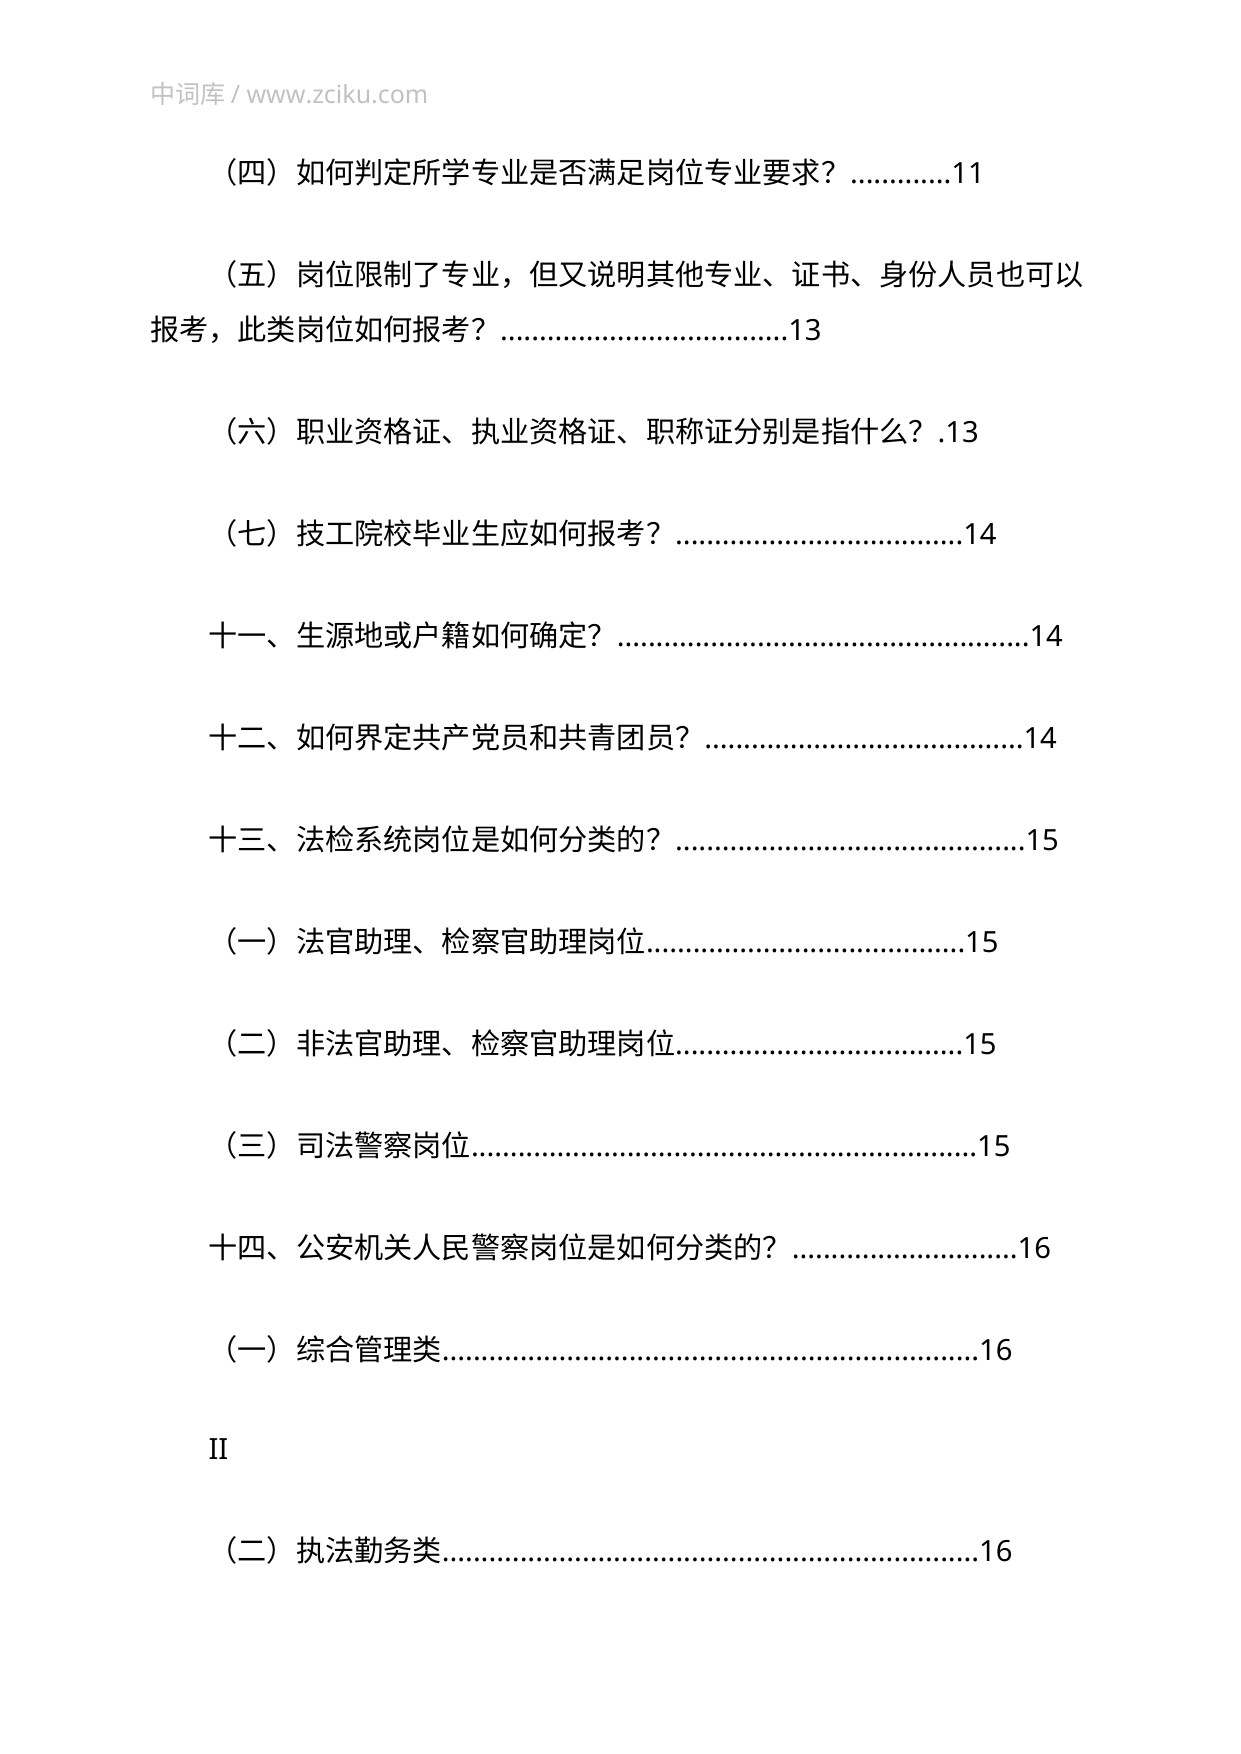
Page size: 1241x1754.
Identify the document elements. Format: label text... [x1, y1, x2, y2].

text （五）岗位限制了专业，但又说明其他专业、证书、身份人员也可以报考，此类岗位如何报考？.....................................13 [150, 252, 1090, 349]
text 十四、公安机关人民警察岗位是如何分类的？.............................16 [150, 1225, 1090, 1267]
text 十三、法检系统岗位是如何分类的？.............................................15 [150, 817, 1090, 859]
text （二）执法勤务类.....................................................................16 [150, 1527, 1090, 1569]
text （一）法官助理、检察官助理岗位.........................................15 [150, 919, 1090, 961]
text （一）综合管理类.....................................................................16 [150, 1327, 1090, 1369]
text 十一、生源地或户籍如何确定？.....................................................14 [150, 613, 1090, 655]
text II [150, 1429, 1090, 1468]
text （二）非法官助理、检察官助理岗位.....................................15 [150, 1021, 1090, 1063]
text （四）如何判定所学专业是否满足岗位专业要求？.............11 [150, 150, 1090, 192]
text （六）职业资格证、执业资格证、职称证分别是指什么？.13 [150, 409, 1090, 451]
text 十二、如何界定共产党员和共青团员？.........................................14 [150, 715, 1090, 757]
text （七）技工院校毕业生应如何报考？.....................................14 [150, 511, 1090, 553]
text （三）司法警察岗位.................................................................15 [150, 1123, 1090, 1165]
